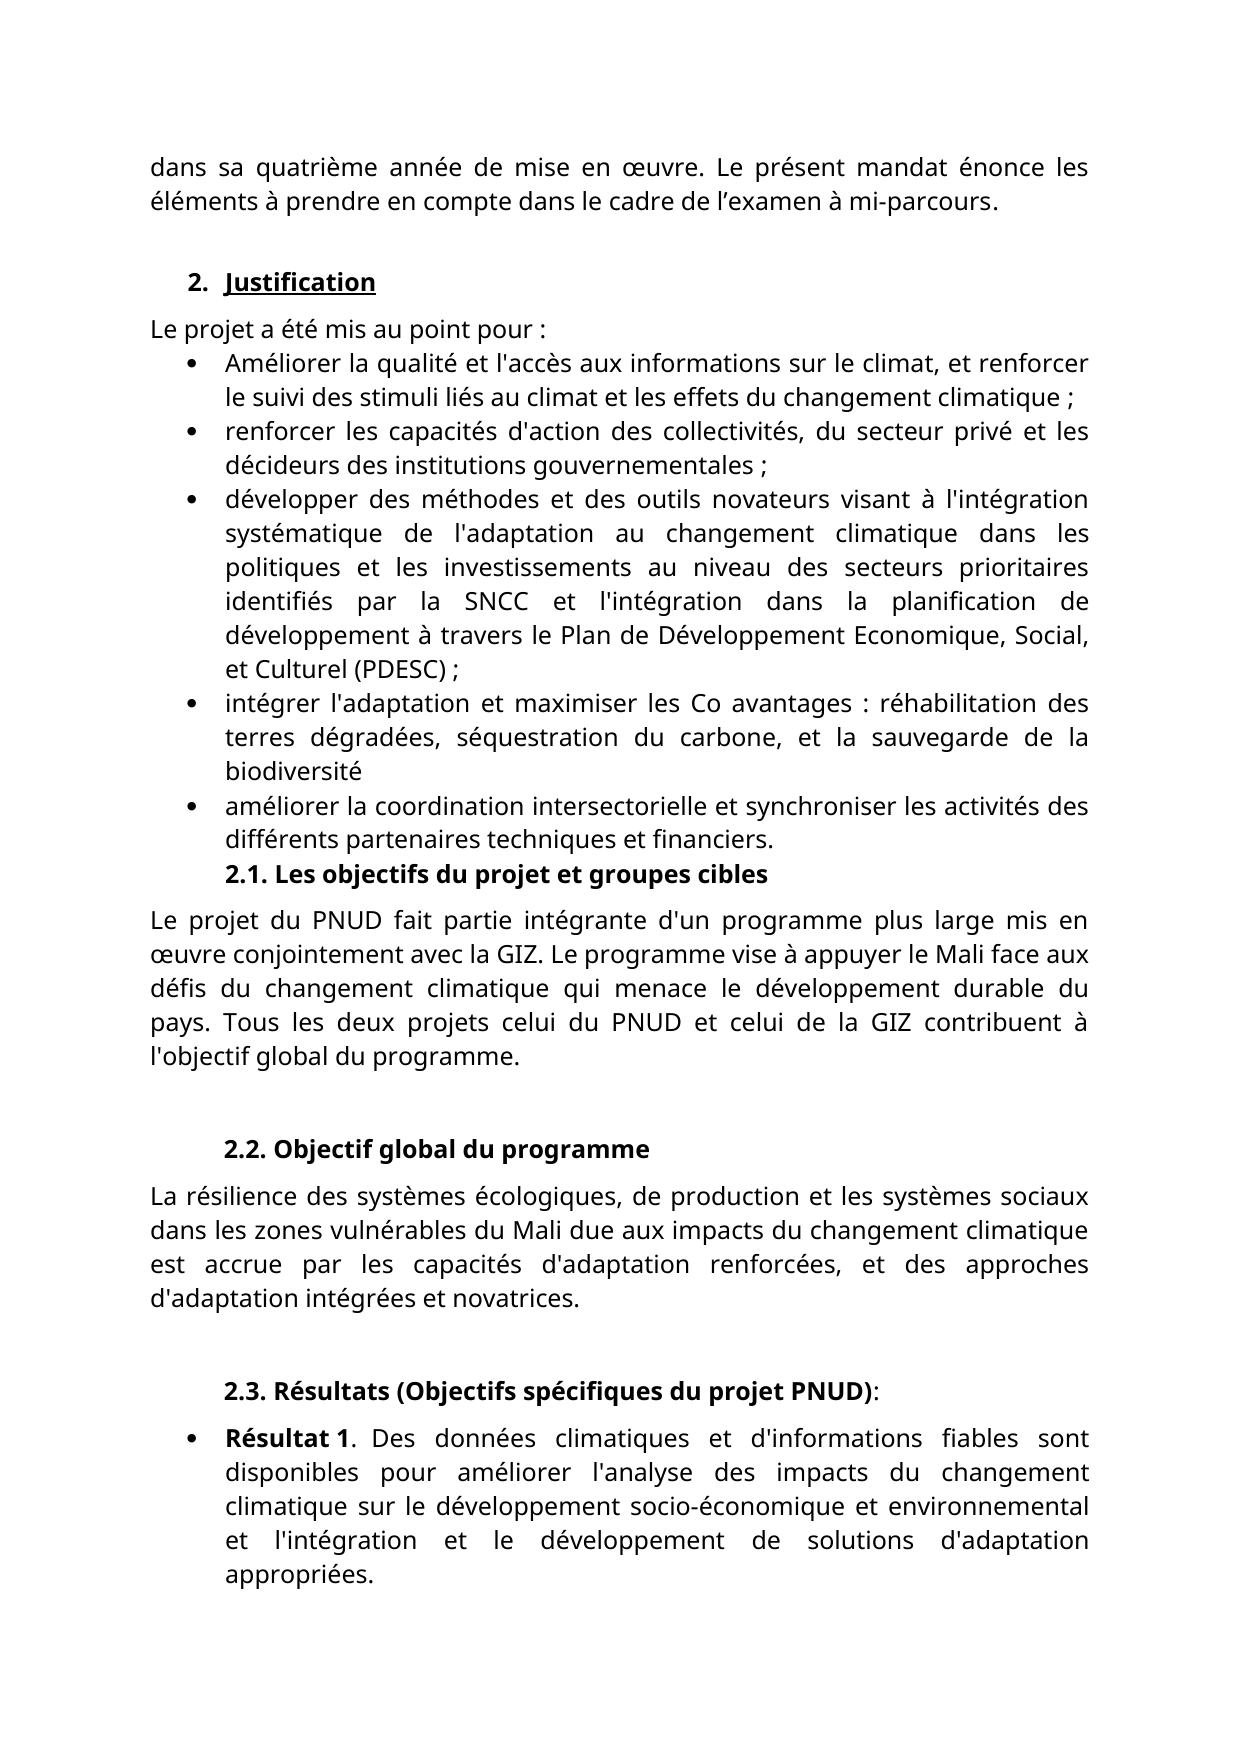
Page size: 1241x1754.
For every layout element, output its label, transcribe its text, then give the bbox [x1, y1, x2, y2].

text Le projet du PNUD fait partie intégrante d'un programme plus large mis en œuvre conjointement avec la GIZ. Le programme vise à appuyer le Mali face aux défis du changement climatique qui menace le développement durable du pays. Tous les deux projets celui du PNUD et celui de la GIZ contribuent à l'objectif global du programme. [150, 903, 1090, 1073]
list renforcer les capacités d'action des collectivités, du secteur privé et les décideurs des institutions gouvernementales ; [187, 413, 1090, 482]
list 2.1. Les objectifs du projet et groupes cibles [225, 856, 1090, 890]
list Améliorer la qualité et l'accès aux informations sur le climat, et renforcer le suivi des stimuli liés au climat et les effets du changement climatique ; [187, 345, 1090, 413]
list améliorer la coordination intersectorielle et synchroniser les activités des différents partenaires techniques et financiers. [187, 788, 1090, 856]
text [150, 150, 1090, 218]
text 2.2. Objectif global du programme [187, 1132, 1090, 1166]
text 2.3. Résultats (Objectifs spécifiques du projet PNUD): [187, 1374, 1090, 1408]
list Résultat 1. Des données climatiques et d'informations fiables sont disponibles pour améliorer l'analyse des impacts du changement climatique sur le développement socio-économique et environnemental et l'intégration et le développement de solutions d'adaptation appropriées. [187, 1421, 1090, 1591]
text Le projet a été mis au point pour : [150, 311, 1090, 345]
list développer des méthodes et des outils novateurs visant à l'intégration systématique de l'adaptation au changement climatique dans les politiques et les investissements au niveau des secteurs prioritaires identifiés par la SNCC et l'intégration dans la planification de développement à travers le Plan de Développement Economique, Social, et Culturel (PDESC) ; [187, 482, 1090, 686]
text La résilience des systèmes écologiques, de production et les systèmes sociaux dans les zones vulnérables du Mali due aux impacts du changement climatique est accrue par les capacités d'adaptation renforcées, et des approches d'adaptation intégrées et novatrices. [150, 1179, 1090, 1315]
list intégrer l'adaptation et maximiser les Co avantages : réhabilitation des terres dégradées, séquestration du carbone, et la sauvegarde de la biodiversité [187, 686, 1090, 788]
list Justification [187, 265, 1090, 299]
